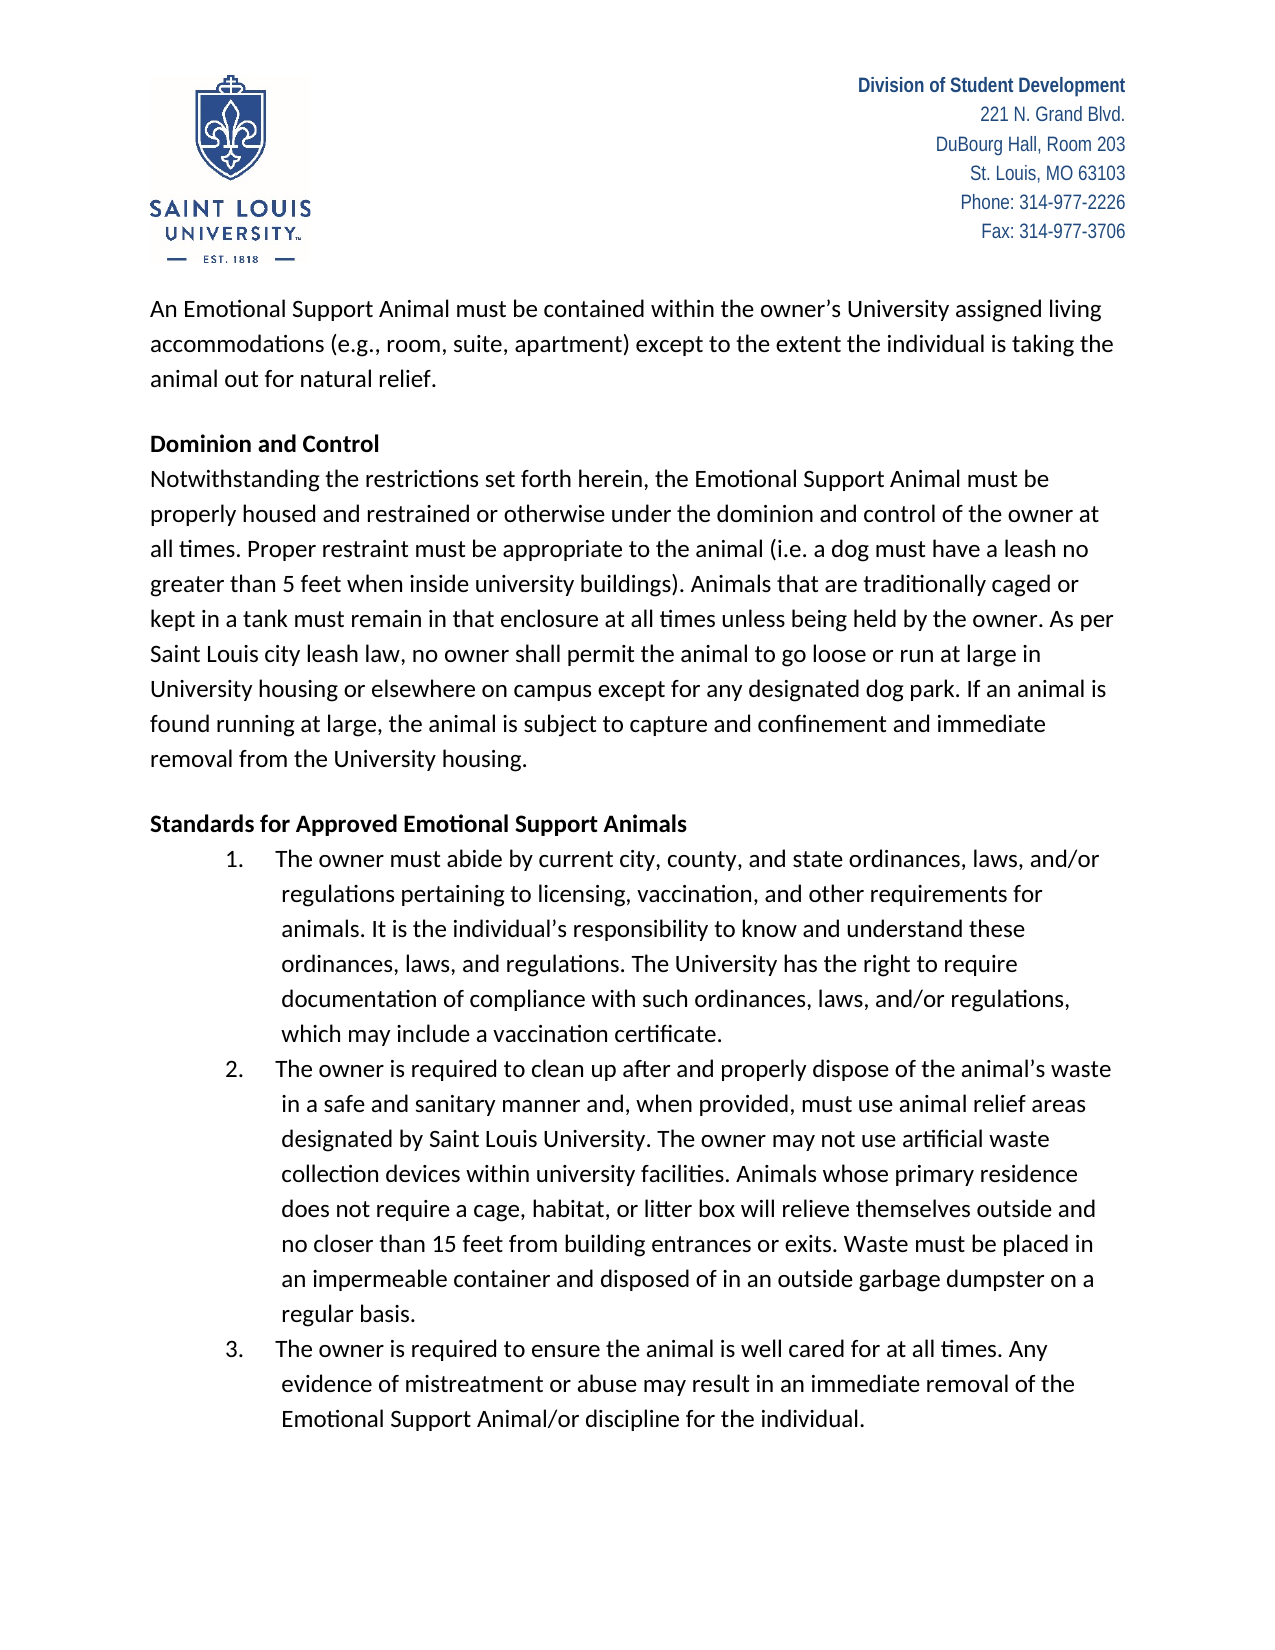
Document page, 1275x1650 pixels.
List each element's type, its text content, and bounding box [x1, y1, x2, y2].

text 2. The owner is required to clean up after and properly dispose of the animal’s waste in a safe and sanitary manner and, when provided, must use animal relief areas designated by Saint Louis University. The owner may not use artificial waste collection devices within university facilities. Animals whose primary residence does not require a cage, habitat, or litter box will relieve themselves outside and no closer than 15 feet from building entrances or exits. Waste must be placed in an impermeable container and disposed of in an outside garbage dumpster on a regular basis. [225, 1053, 1125, 1329]
text 1. The owner must abide by current city, county, and state ordinances, laws, and/or regulations pertaining to licensing, vaccination, and other requirements for animals. It is the individual’s responsibility to know and understand these ordinances, laws, and regulations. The University has the right to require documentation of compliance with such ordinances, laws, and/or regulations, which may include a vaccination certificate. [225, 843, 1125, 1049]
text Notwithstanding the restrictions set forth herein, the Emotional Support Animal must be properly housed and restrained or otherwise under the dominion and control of the owner at all times. Proper restraint must be appropriate to the animal (i.e. a dog must have a leash no greater than 5 feet when inside university buildings). Animals that are traditionally caged or kept in a tank must remain in that enclosure at all times unless being held by the owner. As per Saint Louis city leash law, no owner shall permit the animal to go loose or run at large in University housing or elsewhere on campus except for any designated dog park. If an animal is found running at large, the animal is subject to capture and confinement and immediate removal from the University housing. [150, 463, 1125, 773]
picture [150, 75, 311, 263]
text 3. The owner is required to ensure the animal is well cared for at all times. Any evidence of mistreatment or abuse may result in an immediate removal of the Emotional Support Animal/or discipline for the individual. [225, 1333, 1125, 1434]
text An Emotional Support Animal must be contained within the owner’s University assigned living accommodations (e.g., room, suite, apartment) except to the extent the individual is taking the animal out for natural relief. [150, 293, 1125, 393]
text Dominion and Control [150, 428, 1125, 458]
text Standards for Approved Emotional Support Animals [150, 808, 1125, 839]
